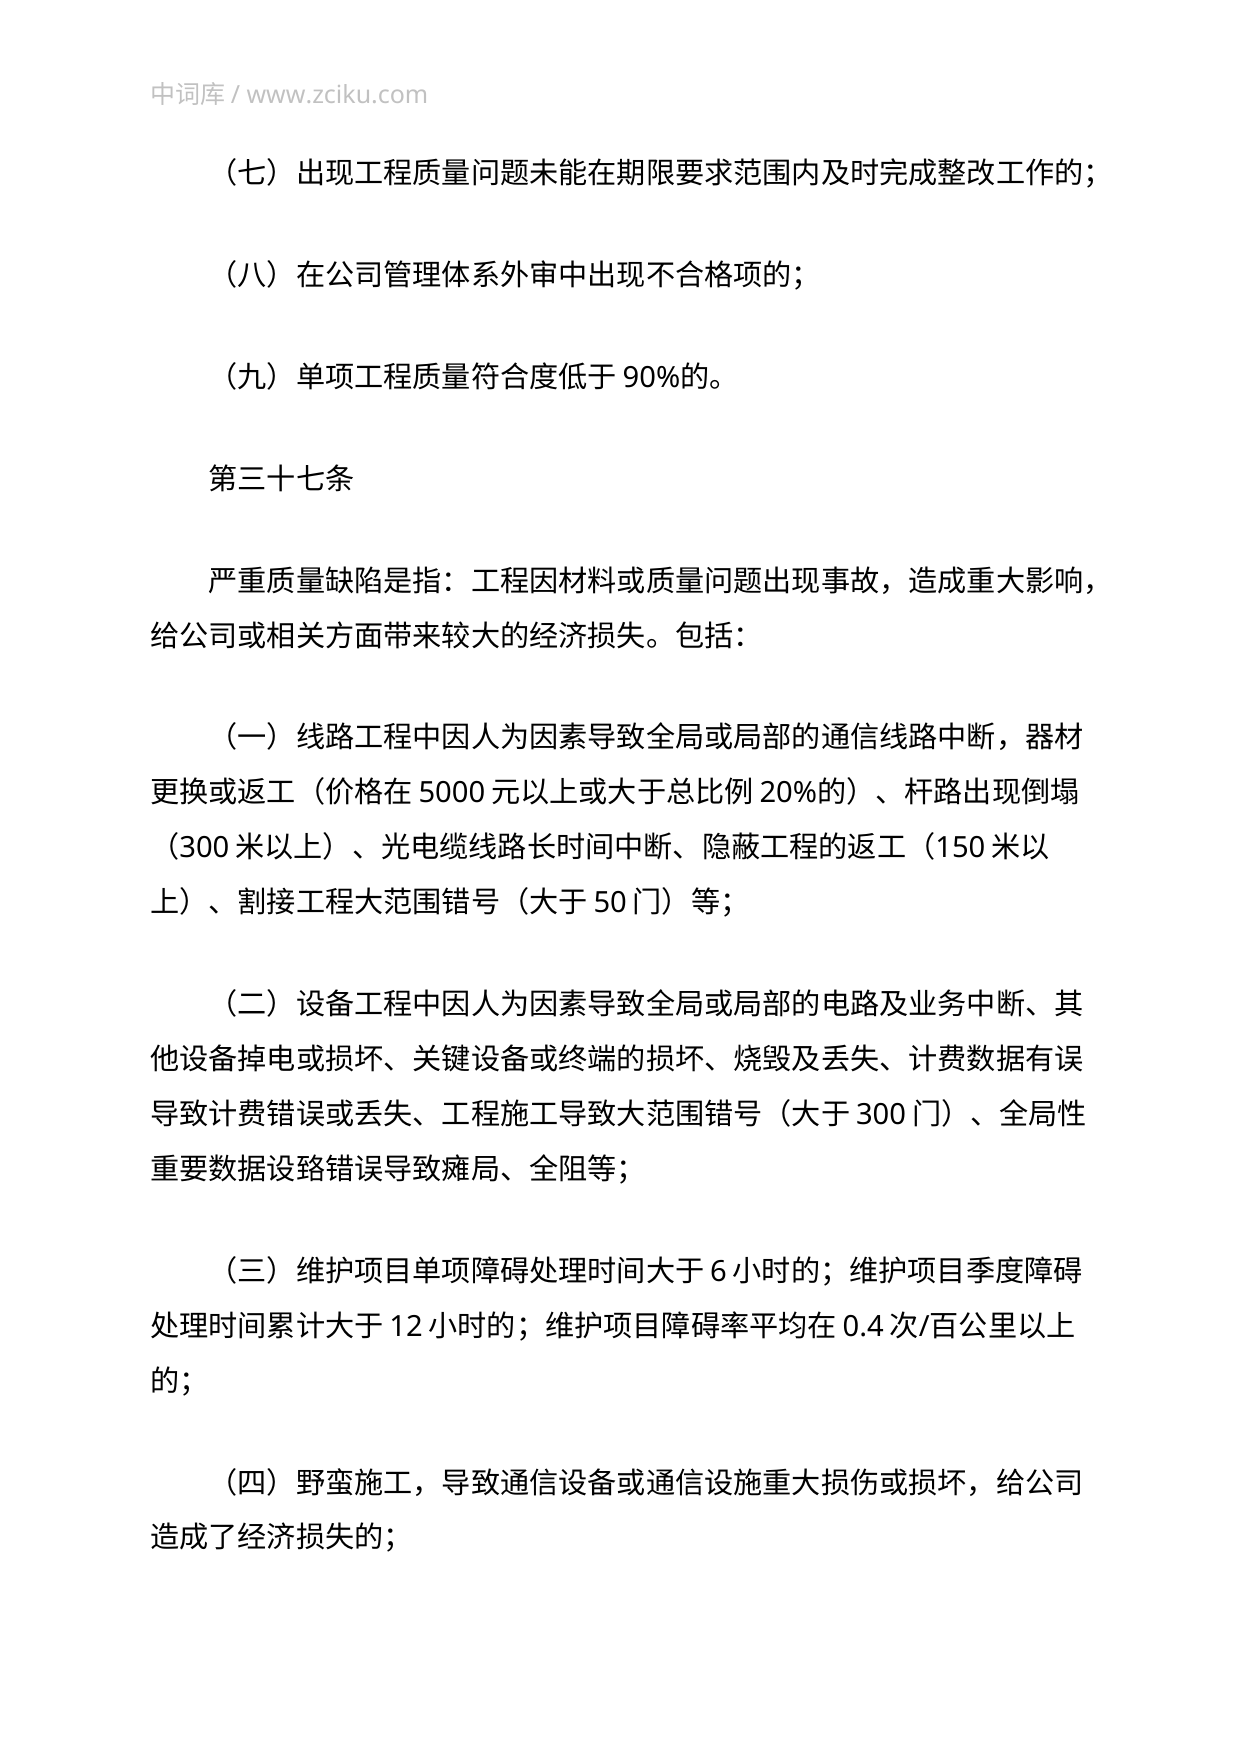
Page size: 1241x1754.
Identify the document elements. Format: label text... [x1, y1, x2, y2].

text 严重质量缺陷是指：工程因材料或质量问题出现事故，造成重大影响，给公司或相关方面带来较大的经济损失。包括： [150, 557, 1090, 654]
text （八）在公司管理体系外审中出现不合格项的； [150, 252, 1090, 294]
text （九）单项工程质量符合度低于90%的。 [150, 353, 1090, 396]
text （一）线路工程中因人为因素导致全局或局部的通信线路中断，器材更换或返工（价格在5000元以上或大于总比例20%的）、杆路出现倒塌（300米以上）、光电缆线路长时间中断、隐蔽工程的返工（150米以上）、割接工程大范围错号（大于50门）等； [150, 714, 1090, 921]
text （二）设备工程中因人为因素导致全局或局部的电路及业务中断、其他设备掉电或损坏、关键设备或终端的损坏、烧毁及丢失、计费数据有误导致计费错误或丢失、工程施工导致大范围错号（大于300门）、全局性重要数据设臵错误导致瘫局、全阻等； [150, 981, 1090, 1188]
text （三）维护项目单项障碍处理时间大于6小时的；维护项目季度障碍处理时间累计大于12小时的；维护项目障碍率平均在0.4次/百公里以上的； [150, 1247, 1090, 1400]
text （七）出现工程质量问题未能在期限要求范围内及时完成整改工作的； [150, 150, 1090, 192]
text 第三十七条 [150, 456, 1090, 498]
text （四）野蛮施工，导致通信设备或通信设施重大损伤或损坏，给公司造成了经济损失的； [150, 1459, 1090, 1556]
